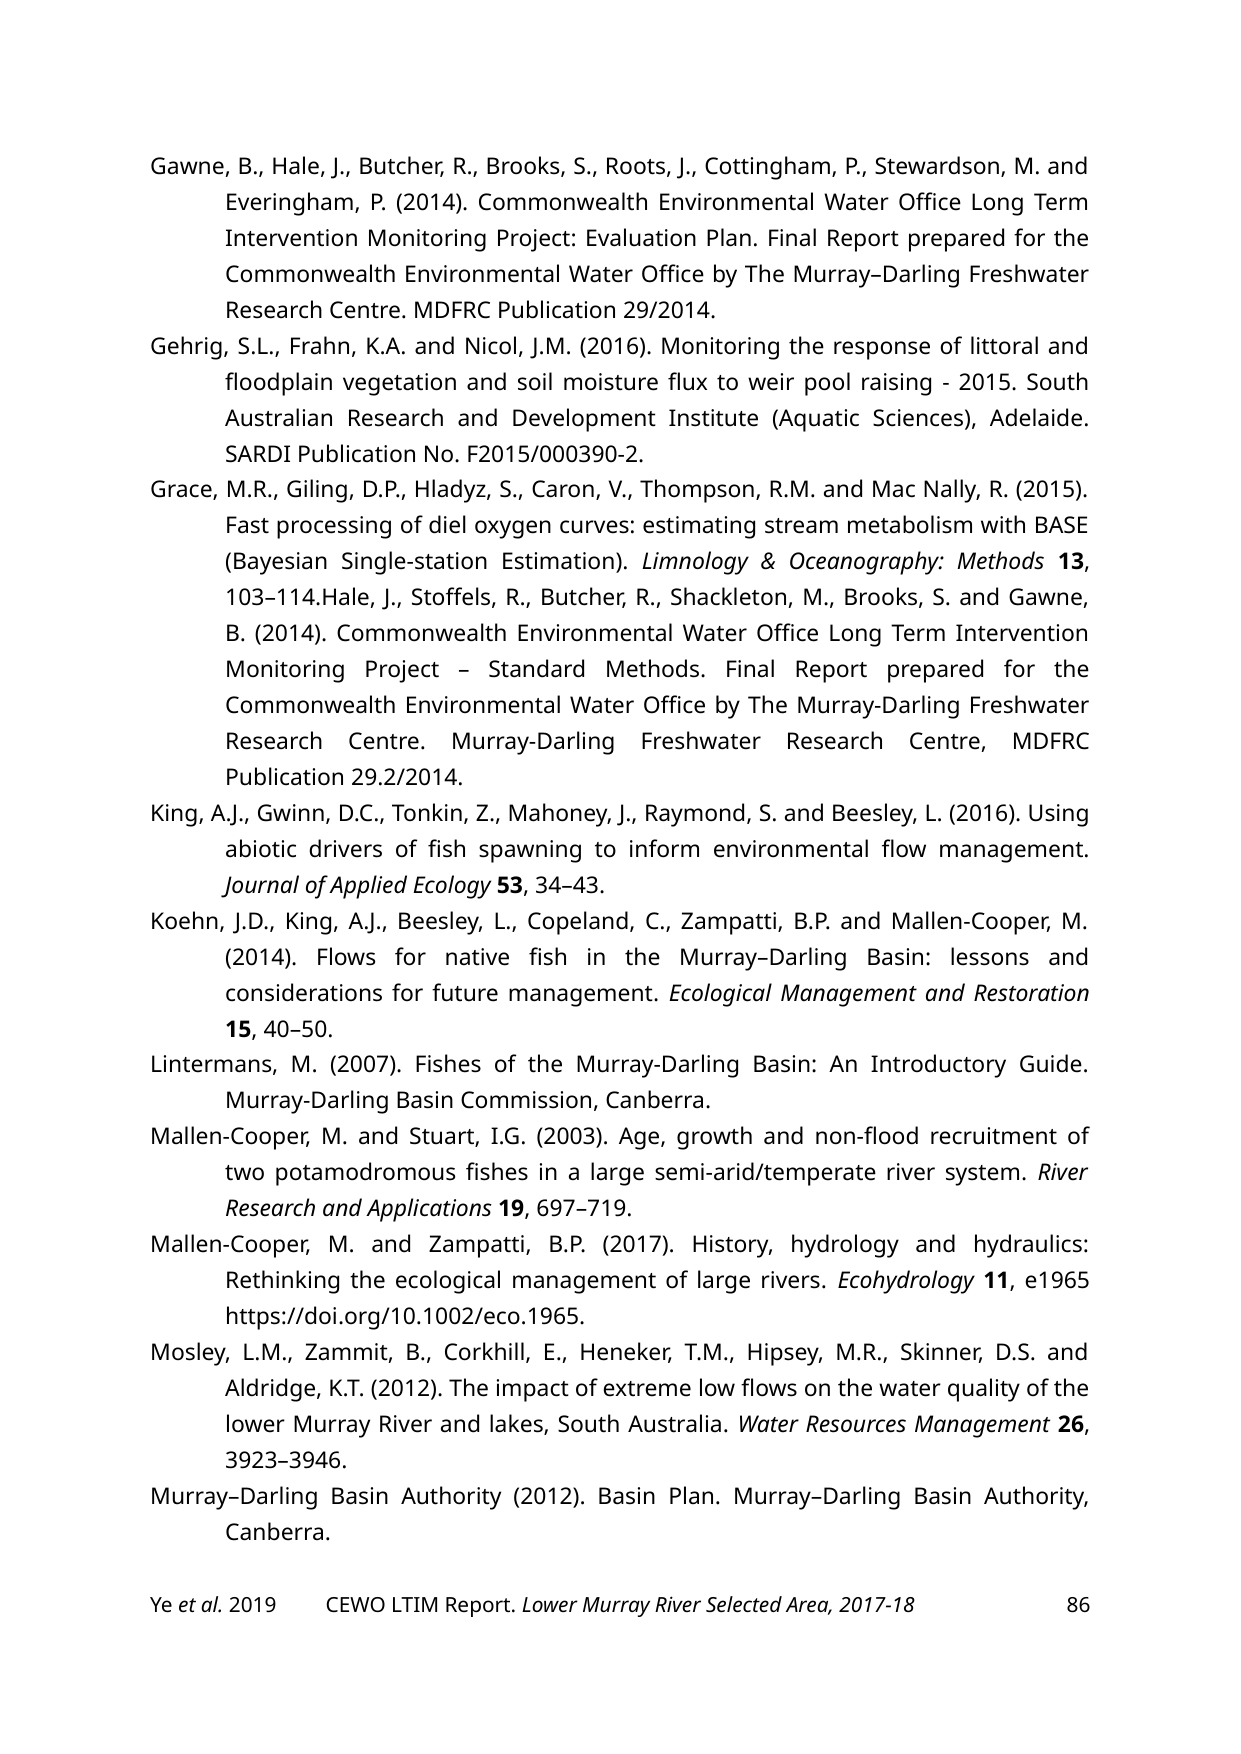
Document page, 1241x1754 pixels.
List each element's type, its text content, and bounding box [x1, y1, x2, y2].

text King, A.J., Gwinn, D.C., Tonkin, Z., Mahoney, J., Raymond, S. and Beesley, L. (2016). Using abiotic drivers of fish spawning to inform environmental flow management. Journal of Applied Ecology 53, 34–43. [150, 797, 1090, 900]
text Gawne, B., Hale, J., Butcher, R., Brooks, S., Roots, J., Cottingham, P., Stewardson, M. and Everingham, P. (2014). Commonwealth Environmental Water Office Long Term Intervention Monitoring Project: Evaluation Plan. Final Report prepared for the Commonwealth Environmental Water Office by The Murray–Darling Freshwater Research Centre. MDFRC Publication 29/2014. [150, 150, 1090, 325]
text Grace, M.R., Giling, D.P., Hladyz, S., Caron, V., Thompson, R.M. and Mac Nally, R. (2015). Fast processing of diel oxygen curves: estimating stream metabolism with BASE (Bayesian Single-station Estimation). Limnology & Oceanography: Methods 13, 103–114.Hale, J., Stoffels, R., Butcher, R., Shackleton, M., Brooks, S. and Gawne, B. (2014). Commonwealth Environmental Water Office Long Term Intervention Monitoring Project – Standard Methods. Final Report prepared for the Commonwealth Environmental Water Office by The Murray-Darling Freshwater Research Centre. Murray-Darling Freshwater Research Centre, MDFRC Publication 29.2/2014. [150, 473, 1090, 792]
text Mosley, L.M., Zammit, B., Corkhill, E., Heneker, T.M., Hipsey, M.R., Skinner, D.S. and Aldridge, K.T. (2012). The impact of extreme low flows on the water quality of the lower Murray River and lakes, South Australia. Water Resources Management 26, 3923–3946. [150, 1336, 1090, 1475]
text Lintermans, M. (2007). Fishes of the Murray-Darling Basin: An Introductory Guide. Murray-Darling Basin Commission, Canberra. [150, 1048, 1090, 1116]
text Gehrig, S.L., Frahn, K.A. and Nicol, J.M. (2016). Monitoring the response of littoral and floodplain vegetation and soil moisture flux to weir pool raising - 2015. South Australian Research and Development Institute (Aquatic Sciences), Adelaide. SARDI Publication No. F2015/000390-2. [150, 330, 1090, 469]
text Mallen-Cooper, M. and Stuart, I.G. (2003). Age, growth and non-flood recruitment of two potamodromous fishes in a large semi-arid/temperate river system. River Research and Applications 19, 697–719. [150, 1120, 1090, 1223]
text Koehn, J.D., King, A.J., Beesley, L., Copeland, C., Zampatti, B.P. and Mallen-Cooper, M. (2014). Flows for native fish in the Murray–Darling Basin: lessons and considerations for future management. Ecological Management and Restoration 15, 40–50. [150, 905, 1090, 1044]
text Murray–Darling Basin Authority (2012). Basin Plan. Murray–Darling Basin Authority, Canberra. [150, 1480, 1090, 1547]
text Mallen-Cooper, M. and Zampatti, B.P. (2017). History, hydrology and hydraulics: Rethinking the ecological management of large rivers. Ecohydrology 11, e1965 https://doi.org/10.1002/eco.1965. [150, 1228, 1090, 1331]
